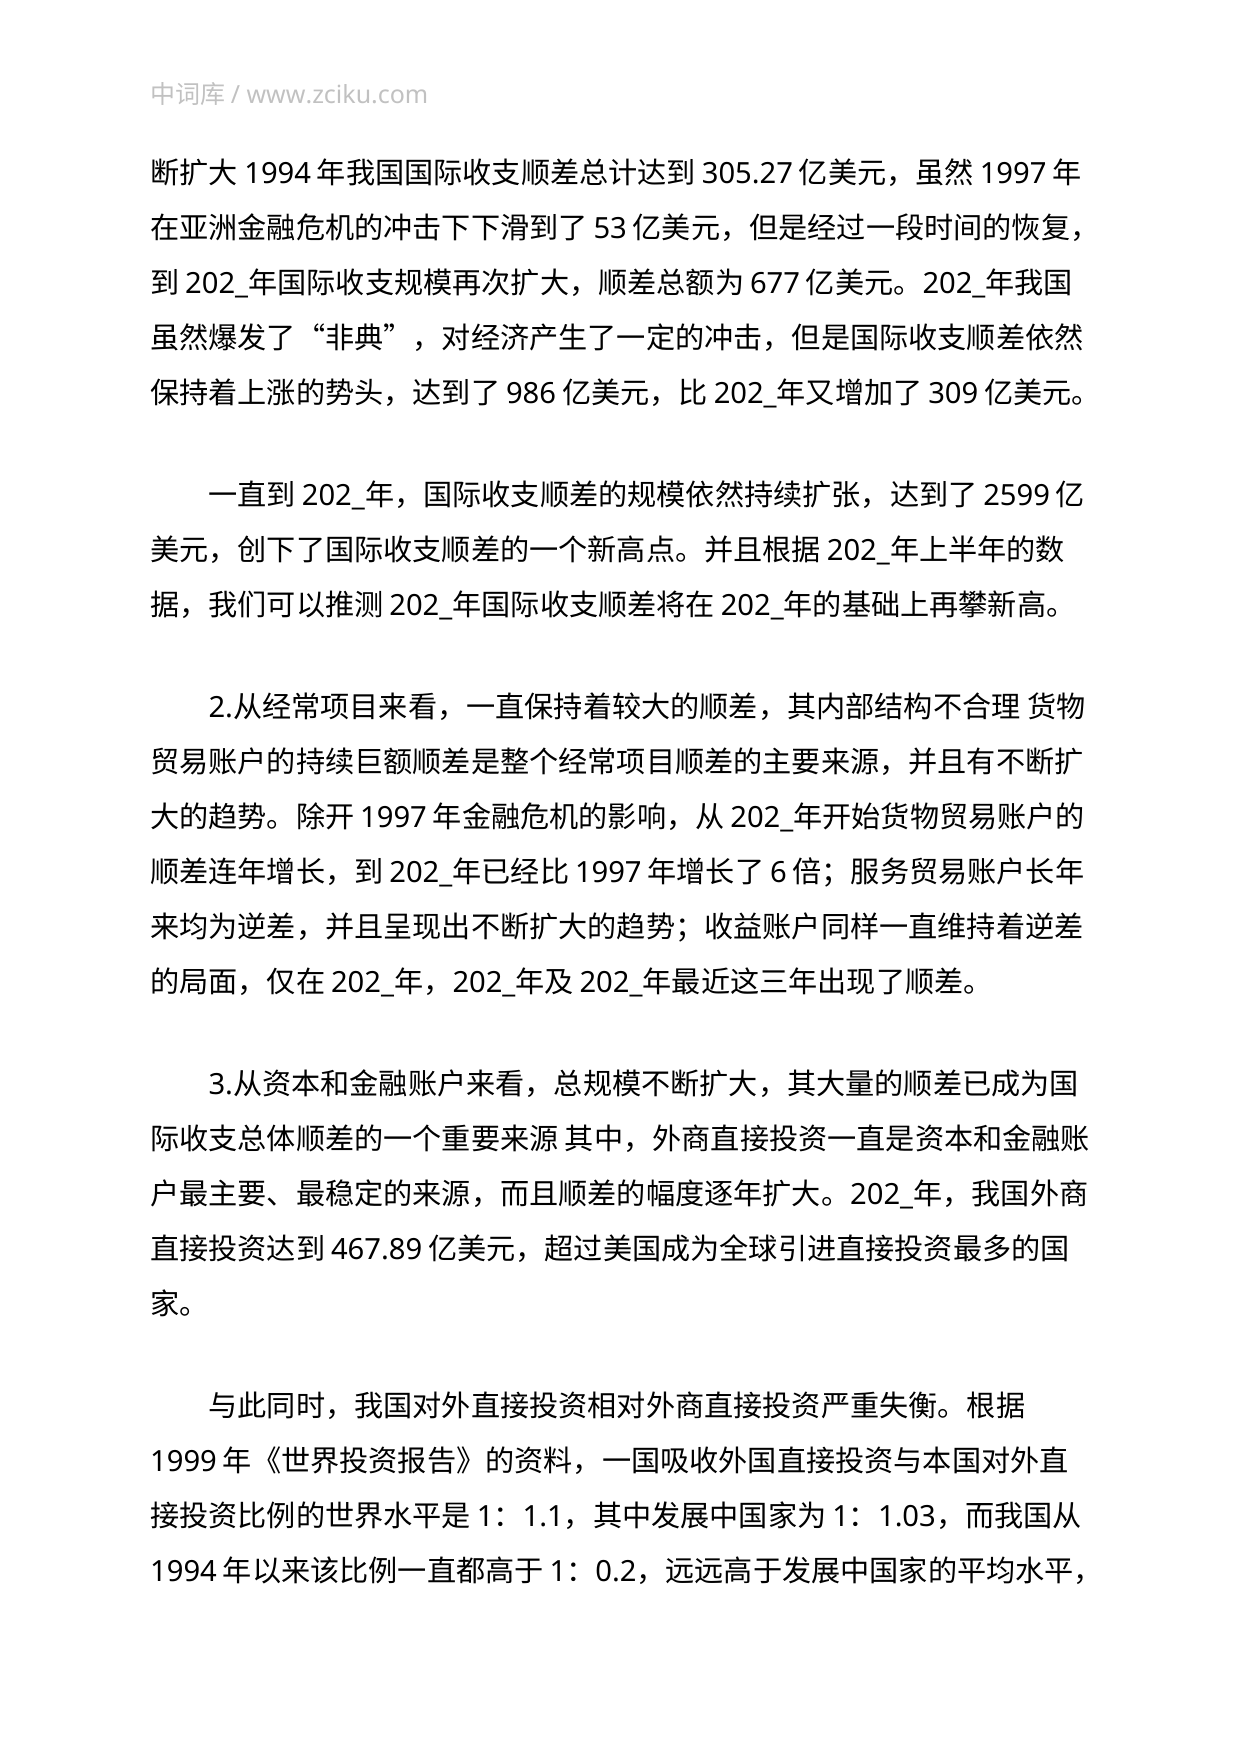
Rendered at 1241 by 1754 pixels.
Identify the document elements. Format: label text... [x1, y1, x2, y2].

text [150, 150, 1090, 412]
text 2.从经常项目来看，一直保持着较大的顺差，其内部结构不合理 货物贸易账户的持续巨额顺差是整个经常项目顺差的主要来源，并且有不断扩大的趋势。除开1997年金融危机的影响，从202_年开始货物贸易账户的顺差连年增长，到202_年已经比1997年增长了6倍；服务贸易账户长年来均为逆差，并且呈现出不断扩大的趋势；收益账户同样一直维持着逆差的局面，仅在202_年，202_年及202_年最近这三年出现了顺差。 [150, 684, 1090, 1001]
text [150, 1382, 1090, 1589]
text 一直到202_年，国际收支顺差的规模依然持续扩张，达到了2599亿美元，创下了国际收支顺差的一个新高点。并且根据202_年上半年的数据，我们可以推测202_年国际收支顺差将在202_年的基础上再攀新高。 [150, 472, 1090, 624]
text 3.从资本和金融账户来看，总规模不断扩大，其大量的顺差已成为国际收支总体顺差的一个重要来源 其中，外商直接投资一直是资本和金融账户最主要、最稳定的来源，而且顺差的幅度逐年扩大。202_年，我国外商直接投资达到467.89亿美元，超过美国成为全球引进直接投资最多的国家。 [150, 1061, 1090, 1323]
